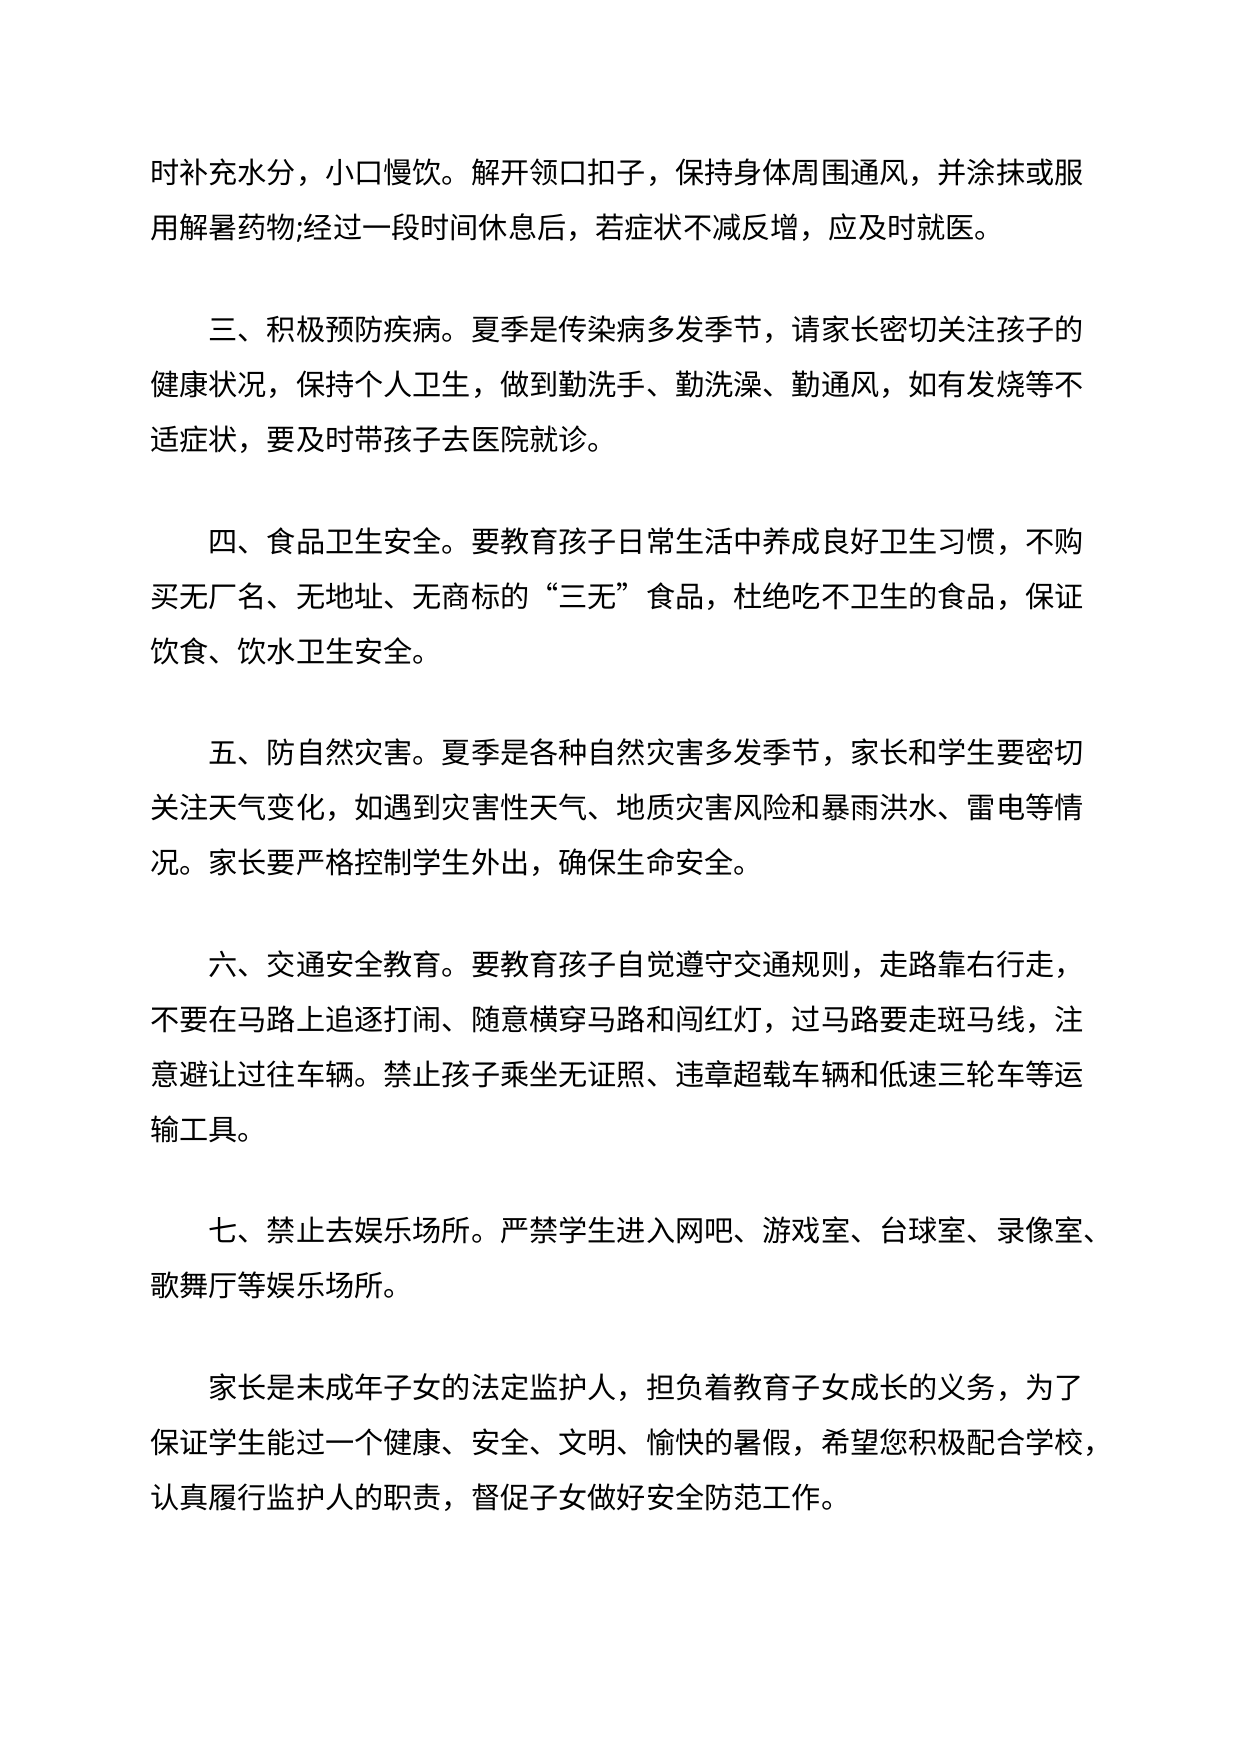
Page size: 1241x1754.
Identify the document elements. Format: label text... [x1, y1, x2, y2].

text 七、禁止去娱乐场所。严禁学生进入网吧、游戏室、台球室、录像室、歌舞厅等娱乐场所。 [150, 1208, 1090, 1305]
text 家长是未成年子女的法定监护人，担负着教育子女成长的义务，为了保证学生能过一个健康、安全、文明、愉快的暑假，希望您积极配合学校，认真履行监护人的职责，督促子女做好安全防范工作。 [150, 1365, 1090, 1517]
text 四、食品卫生安全。要教育孩子日常生活中养成良好卫生习惯，不购买无厂名、无地址、无商标的“三无”食品，杜绝吃不卫生的食品，保证饮食、饮水卫生安全。 [150, 518, 1090, 671]
text 六、交通安全教育。要教育孩子自觉遵守交通规则，走路靠右行走，不要在马路上追逐打闹、随意横穿马路和闯红灯，过马路要走斑马线，注意避让过往车辆。禁止孩子乘坐无证照、违章超载车辆和低速三轮车等运输工具。 [150, 942, 1090, 1148]
text 三、积极预防疾病。夏季是传染病多发季节，请家长密切关注孩子的健康状况，保持个人卫生，做到勤洗手、勤洗澡、勤通风，如有发烧等不适症状，要及时带孩子去医院就诊。 [150, 307, 1090, 459]
text 五、防自然灾害。夏季是各种自然灾害多发季节，家长和学生要密切关注天气变化，如遇到灾害性天气、地质灾害风险和暴雨洪水、雷电等情况。家长要严格控制学生外出，确保生命安全。 [150, 730, 1090, 882]
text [150, 150, 1090, 247]
